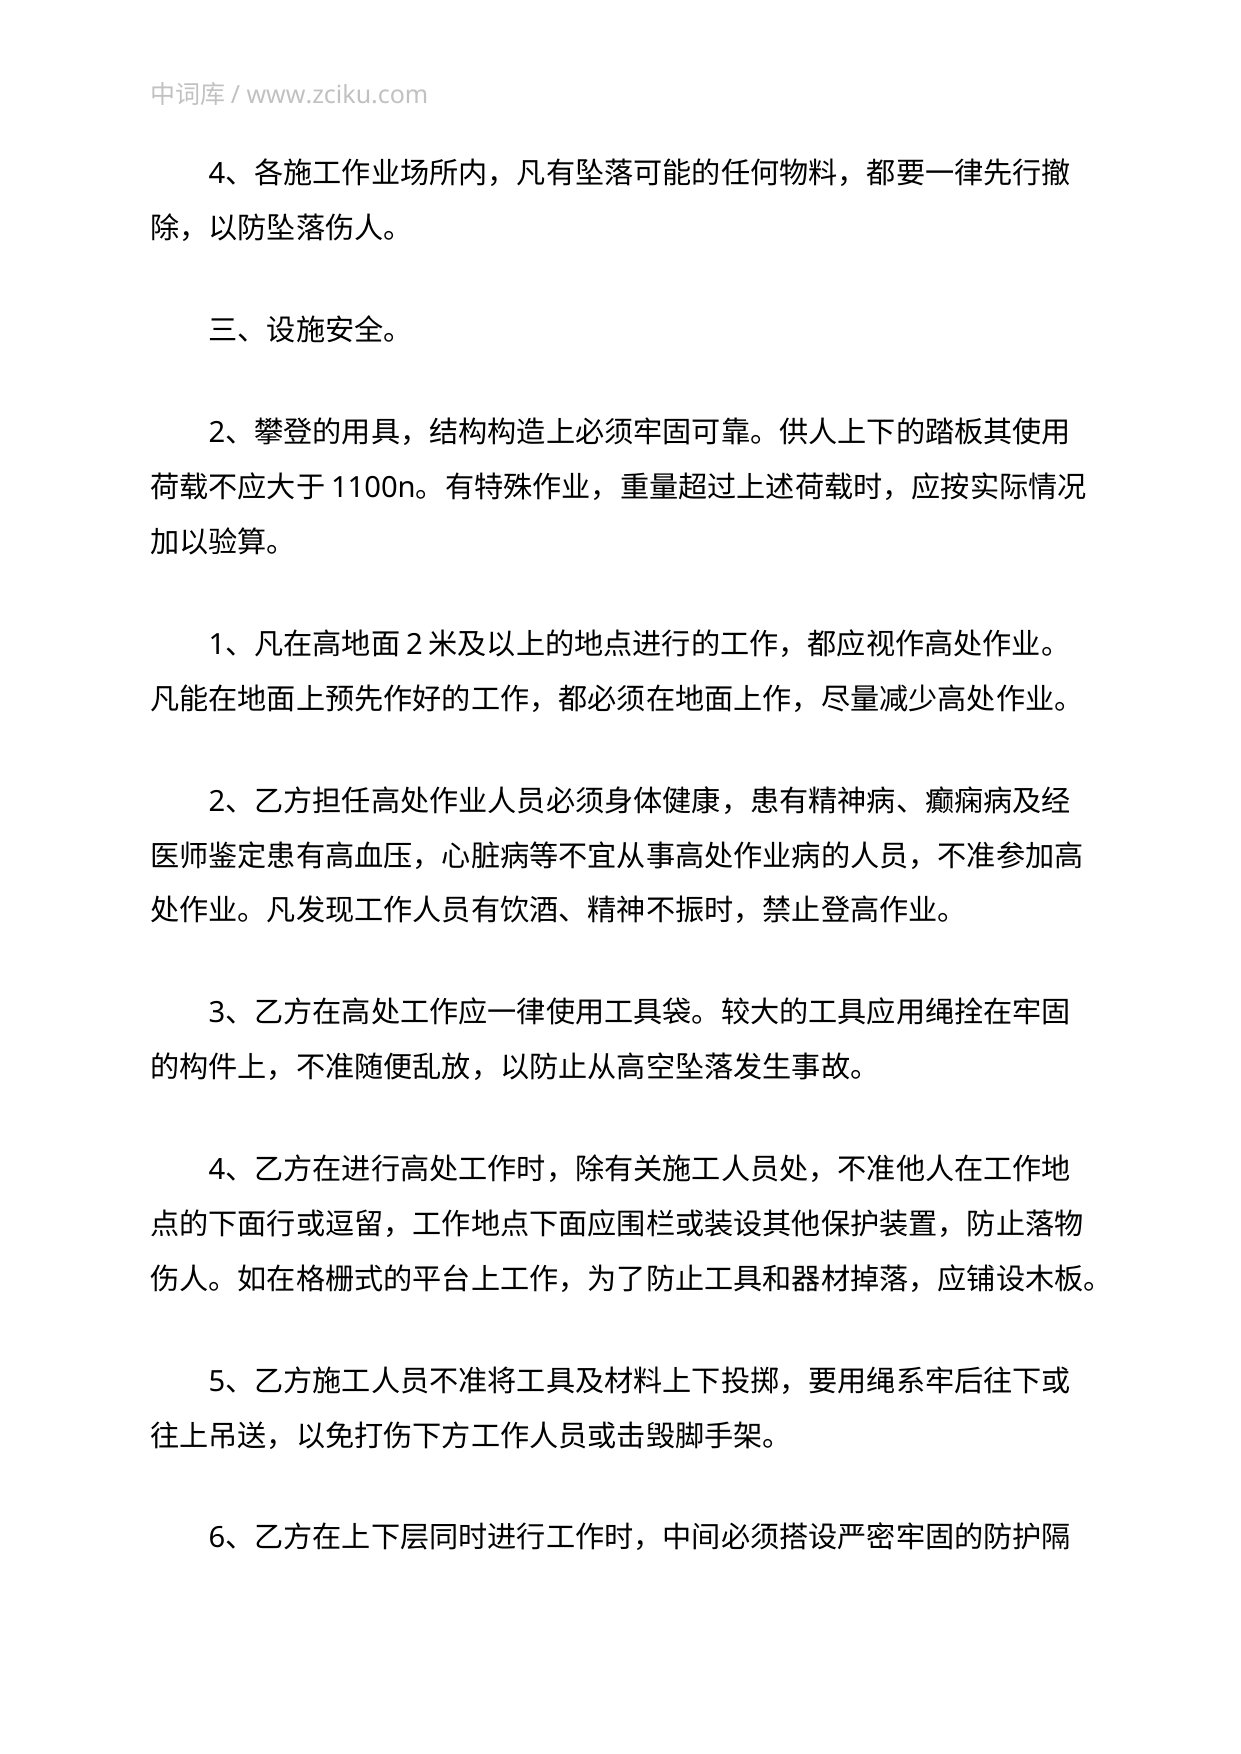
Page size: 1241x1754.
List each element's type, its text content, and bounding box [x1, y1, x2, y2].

text 三、设施安全。 [150, 307, 1090, 349]
text 4、乙方在进行高处工作时，除有关施工人员处，不准他人在工作地点的下面行或逗留，工作地点下面应围栏或装设其他保护装置，防止落物伤人。如在格栅式的平台上工作，为了防止工具和器材掉落，应铺设木板。 [150, 1146, 1090, 1298]
text 1、凡在高地面2米及以上的地点进行的工作，都应视作高处作业。凡能在地面上预先作好的工作，都必须在地面上作，尽量减少高处作业。 [150, 620, 1090, 718]
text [150, 1514, 1090, 1556]
text 2、攀登的用具，结构构造上必须牢固可靠。供人上下的踏板其使用荷载不应大于1100n。有特殊作业，重量超过上述荷载时，应按实际情况加以验算。 [150, 408, 1090, 561]
text 4、各施工作业场所内，凡有坠落可能的任何物料，都要一律先行撤除，以防坠落伤人。 [150, 150, 1090, 247]
text 3、乙方在高处工作应一律使用工具袋。较大的工具应用绳拴在牢固的构件上，不准随便乱放，以防止从高空坠落发生事故。 [150, 989, 1090, 1086]
text 5、乙方施工人员不准将工具及材料上下投掷，要用绳系牢后往下或往上吊送，以免打伤下方工作人员或击毁脚手架。 [150, 1357, 1090, 1454]
text 2、乙方担任高处作业人员必须身体健康，患有精神病、癫痫病及经医师鉴定患有高血压，心脏病等不宜从事高处作业病的人员，不准参加高处作业。凡发现工作人员有饮酒、精神不振时，禁止登高作业。 [150, 777, 1090, 929]
